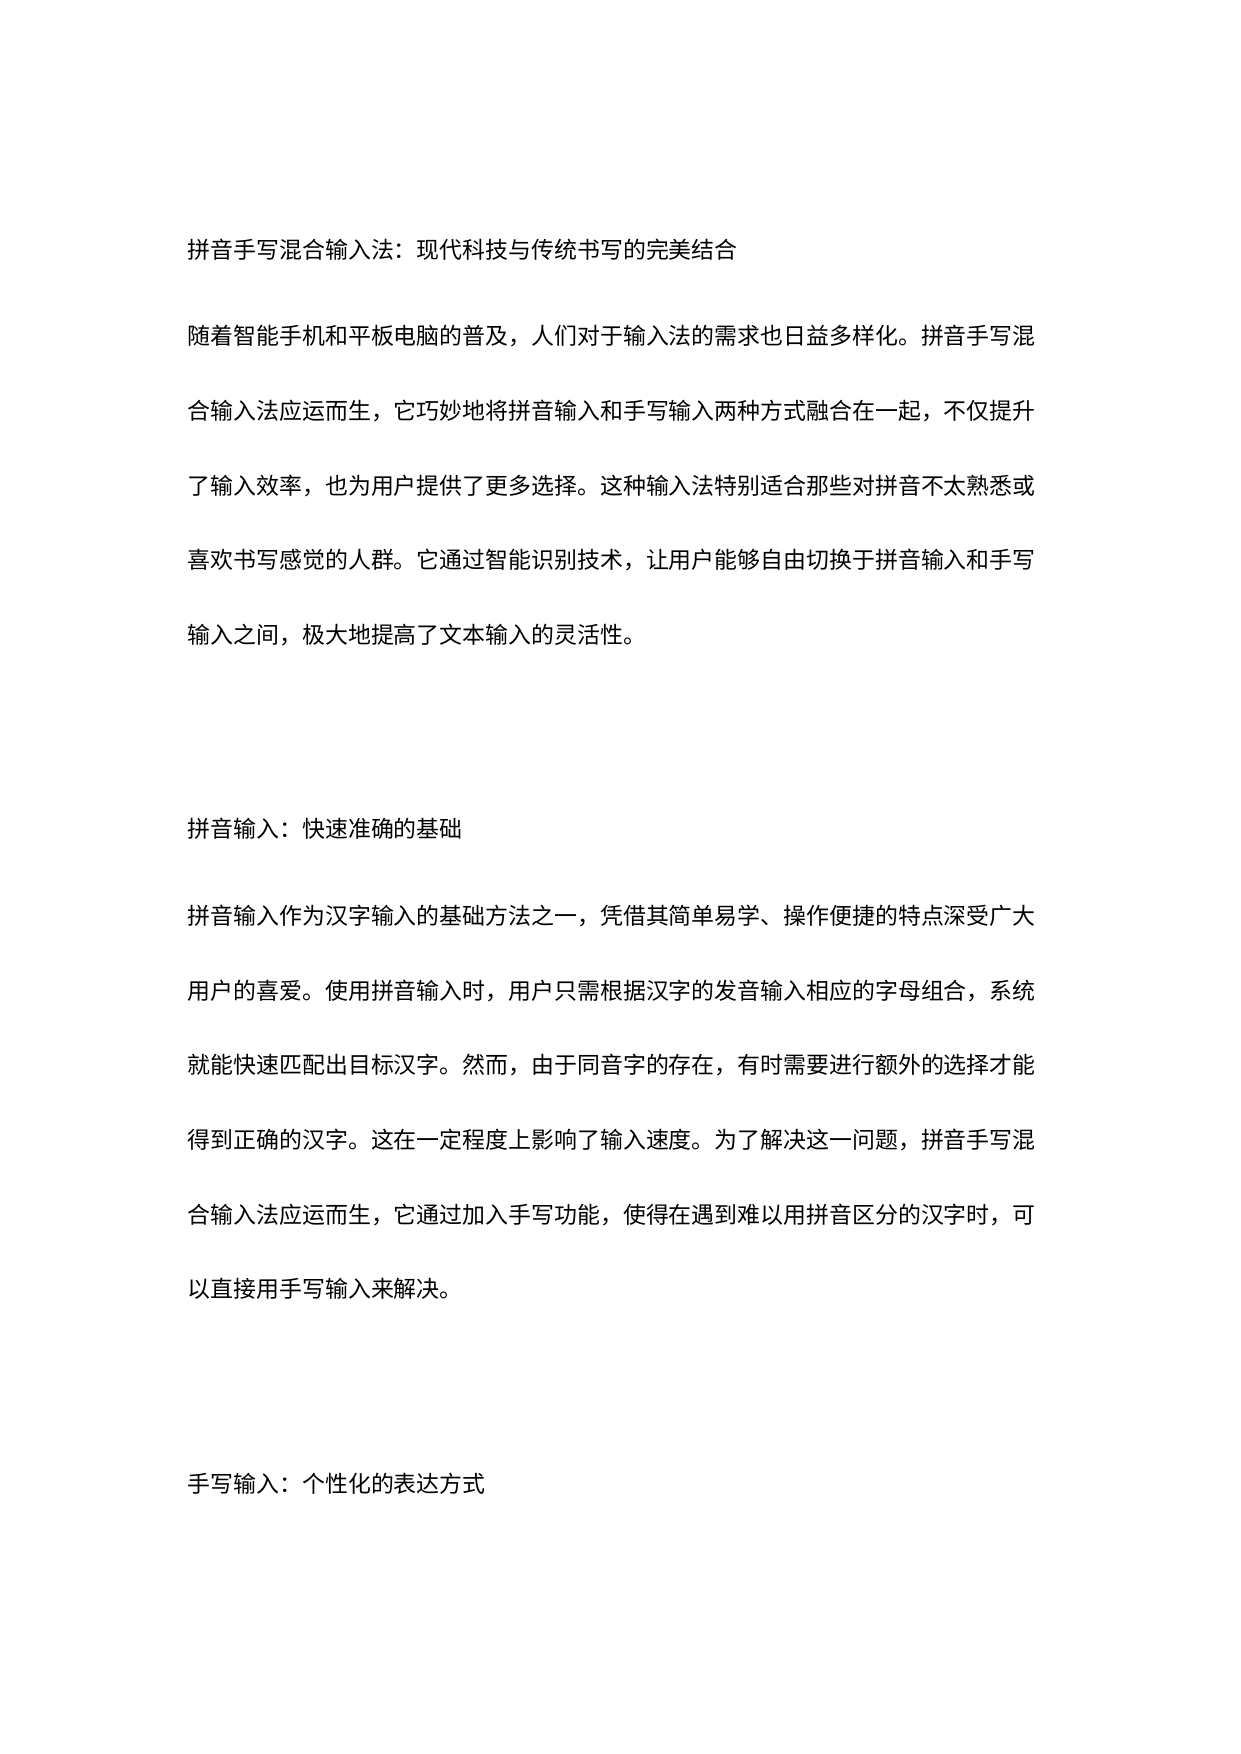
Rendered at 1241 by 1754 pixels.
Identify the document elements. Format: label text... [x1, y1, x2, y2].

text 手写输入：个性化的表达方式 [187, 1450, 1053, 1515]
text 拼音手写混合输入法：现代科技与传统书写的完美结合 [187, 216, 1053, 281]
text 随着智能手机和平板电脑的普及，人们对于输入法的需求也日益多样化。拼音手写混合输入法应运而生，它巧妙地将拼音输入和手写输入两种方式融合在一起，不仅提升了输入效率，也为用户提供了更多选择。这种输入法特别适合那些对拼音不太熟悉或喜欢书写感觉的人群。它通过智能识别技术，让用户能够自由切换于拼音输入和手写输入之间，极大地提高了文本输入的灵活性。 [187, 302, 1053, 666]
text 拼音输入作为汉字输入的基础方法之一，凭借其简单易学、操作便捷的特点深受广大用户的喜爱。使用拼音输入时，用户只需根据汉字的发音输入相应的字母组合，系统就能快速匹配出目标汉字。然而，由于同音字的存在，有时需要进行额外的选择才能得到正确的汉字。这在一定程度上影响了输入速度。为了解决这一问题，拼音手写混合输入法应运而生，它通过加入手写功能，使得在遇到难以用拼音区分的汉字时，可以直接用手写输入来解决。 [187, 882, 1053, 1320]
text 拼音输入：快速准确的基础 [187, 795, 1053, 860]
